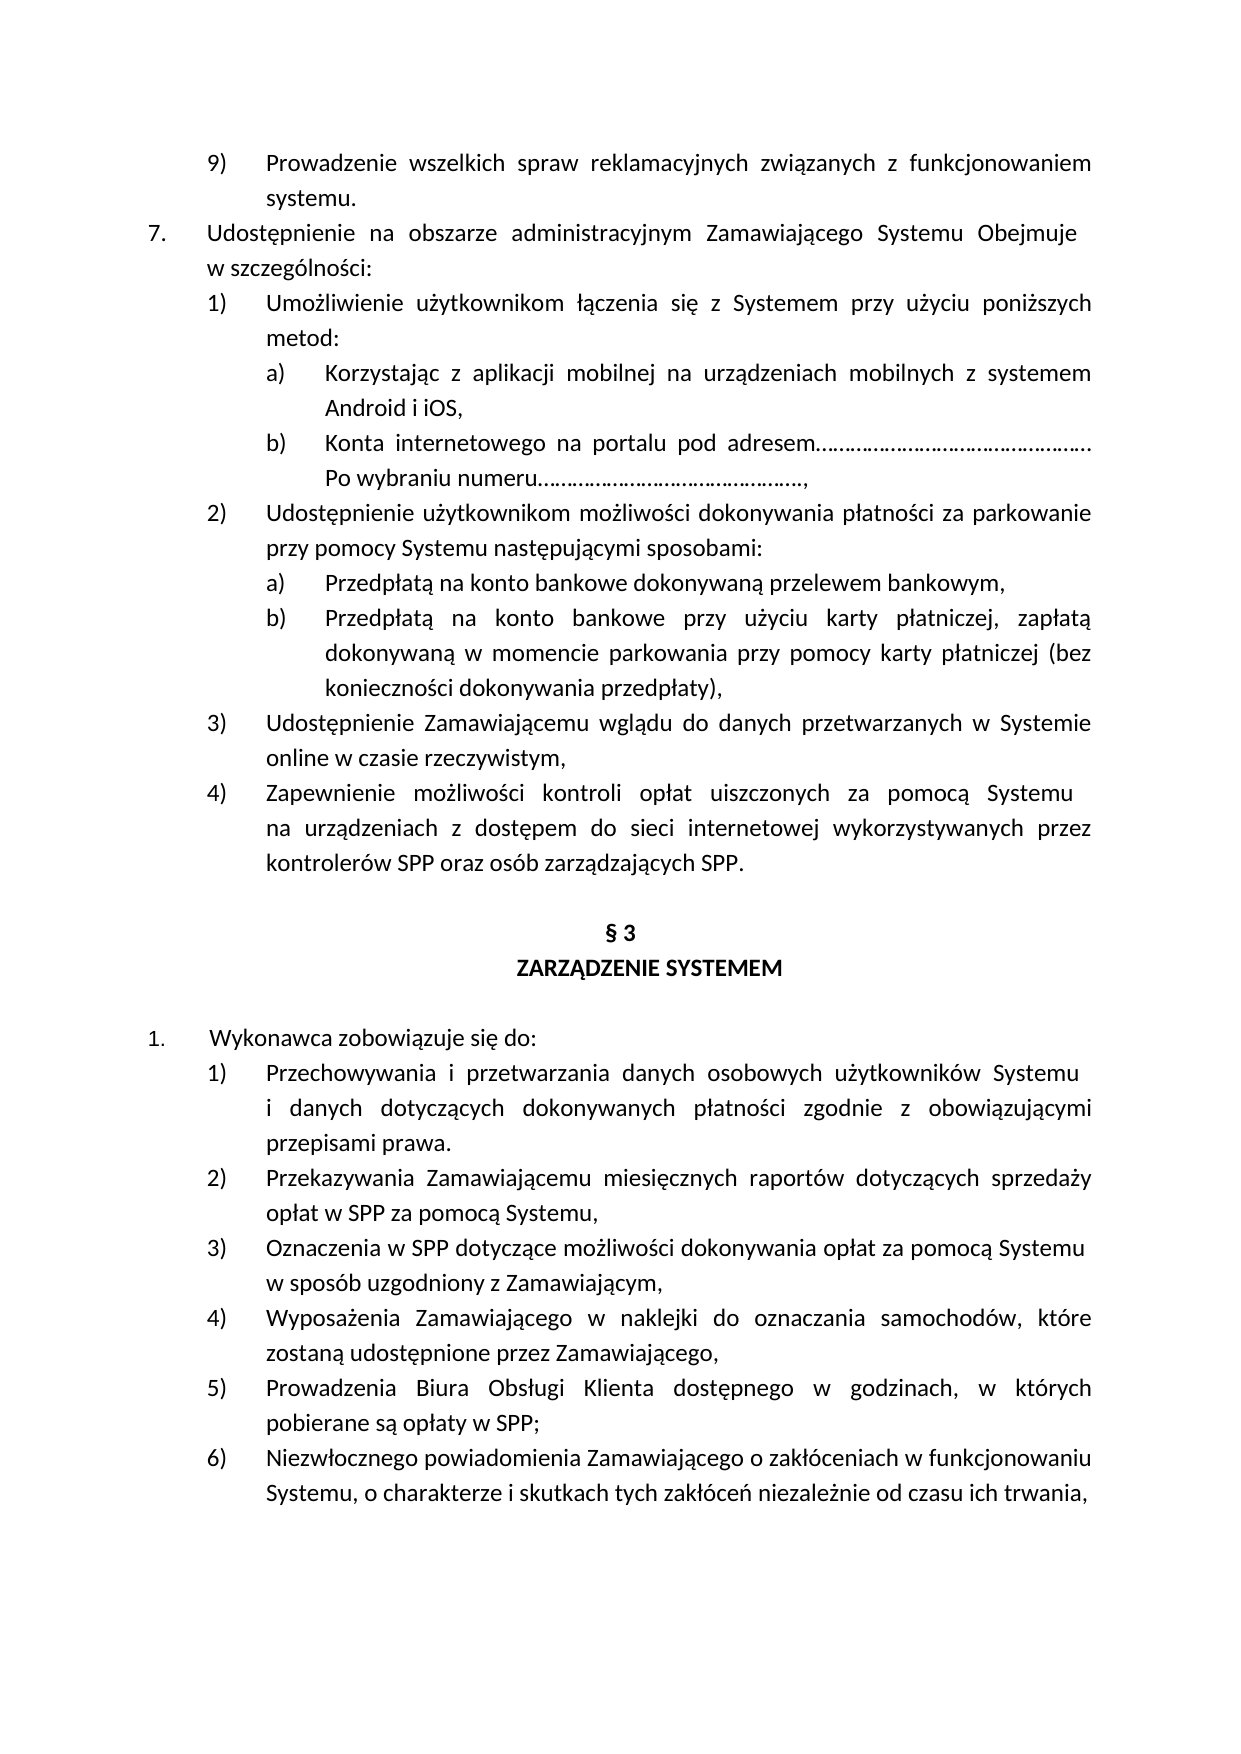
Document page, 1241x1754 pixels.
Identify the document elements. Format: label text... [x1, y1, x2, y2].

list Korzystając z aplikacji mobilnej na urządzeniach mobilnych z systemem Android i iOS, [266, 358, 1093, 423]
text § 3 [148, 918, 1093, 948]
list Udostępnienie Zamawiającemu wglądu do danych przetwarzanych w Systemie online w czasie rzeczywistym, [207, 708, 1093, 773]
list Wyposażenia Zamawiającego w naklejki do oznaczania samochodów, które zostaną udostępnione przez Zamawiającego, [207, 1303, 1093, 1368]
list Niezwłocznego powiadomienia Zamawiającego o zakłóceniach w funkcjonowaniu Systemu, o charakterze i skutkach tych zakłóceń niezależnie od czasu ich trwania, [207, 1443, 1093, 1508]
list Przechowywania i przetwarzania danych osobowych użytkowników Systemu i danych dotyczących dokonywanych płatności zgodnie z obowiązującymi przepisami prawa. [207, 1058, 1093, 1158]
text ZARZĄDZENIE SYSTEMEM [207, 953, 1093, 983]
list Oznaczenia w SPP dotyczące możliwości dokonywania opłat za pomocą Systemu w sposób uzgodniony z Zamawiającym, [207, 1233, 1093, 1298]
list Zapewnienie możliwości kontroli opłat uiszczonych za pomocą Systemu na urządzeniach z dostępem do sieci internetowej wykorzystywanych przez kontrolerów SPP oraz osób zarządzających SPP. [207, 778, 1093, 878]
list Umożliwienie użytkownikom łączenia się z Systemem przy użyciu poniższych metod: [207, 288, 1093, 353]
list Przekazywania Zamawiającemu miesięcznych raportów dotyczących sprzedaży opłat w SPP za pomocą Systemu, [207, 1163, 1093, 1228]
list Udostępnienie na obszarze administracyjnym Zamawiającego Systemu Obejmuje w szczególności: [148, 218, 1093, 283]
list Przedpłatą na konto bankowe dokonywaną przelewem bankowym, [266, 568, 1093, 598]
list Udostępnienie użytkownikom możliwości dokonywania płatności za parkowanie przy pomocy Systemu następującymi sposobami: [207, 498, 1093, 563]
list Konta internetowego na portalu pod adresem………………………………………… Po wybraniu numeru………………………………………., [266, 428, 1093, 493]
list Wykonawca zobowiązuje się do: [148, 1023, 1093, 1053]
list Prowadzenia Biura Obsługi Klienta dostępnego w godzinach, w których pobierane są opłaty w SPP; [207, 1373, 1093, 1438]
list Przedpłatą na konto bankowe przy użyciu karty płatniczej, zapłatą dokonywaną w momencie parkowania przy pomocy karty płatniczej (bez konieczności dokonywania przedpłaty), [266, 603, 1093, 703]
list Prowadzenie wszelkich spraw reklamacyjnych związanych z funkcjonowaniem systemu. [207, 148, 1093, 213]
